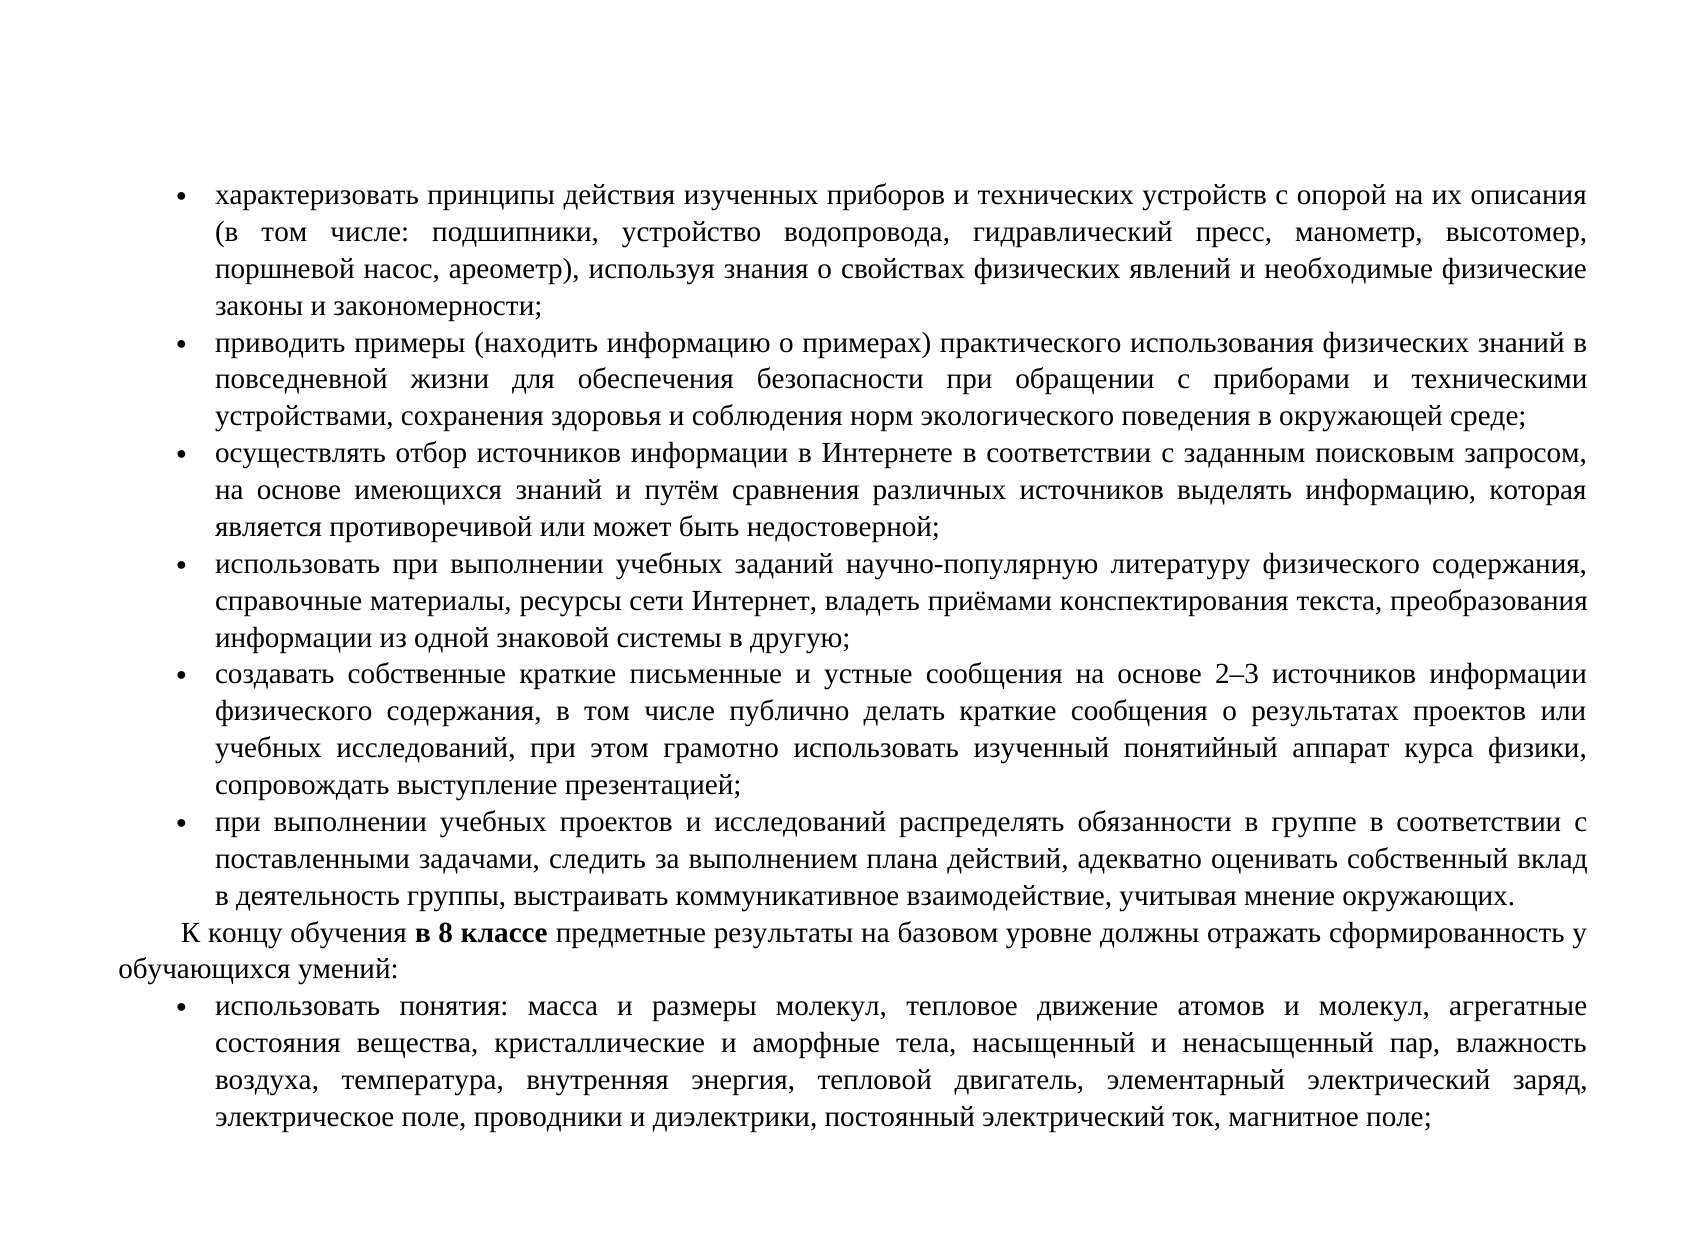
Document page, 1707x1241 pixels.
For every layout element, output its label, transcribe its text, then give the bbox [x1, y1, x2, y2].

list использовать понятия: масса и размеры молекул, тепловое движение атомов и молекул, агрегатные состояния вещества, кристаллические и аморфные тела, насыщенный и ненасыщенный пар, влажность воздуха, температура, внутренняя энергия, тепловой двигатель, элементарный электрический заряд, электрическое поле, проводники и диэлектрики, постоянный электрический ток, магнитное поле; [177, 988, 1588, 1133]
list при выполнении учебных проектов и исследований распределять обязанности в группе в соответствии с поставленными задачами, следить за выполнением плана действий, адекватно оценивать собственный вклад в деятельность группы, выстраивать коммуникативное взаимодействие, учитывая мнение окружающих. [177, 804, 1588, 911]
list приводить примеры (находить информацию о примерах) практического использования физических знаний в повседневной жизни для обеспечения безопасности при обращении с приборами и техническими устройствами, сохранения здоровья и соблюдения норм экологического поведения в окружающей среде; [177, 325, 1588, 432]
list осуществлять отбор источников информации в Интернете в соответствии с заданным поисковым запросом, на основе имеющихся знаний и путём сравнения различных источников выделять информацию, которая является противоречивой или может быть недостоверной; [177, 435, 1588, 543]
list характеризовать принципы действия изученных приборов и технических устройств с опорой на их описания (в том числе: подшипники, устройство водопровода, гидравлический пресс, манометр, высотомер, поршневой насос, ареометр), используя знания о свойствах физических явлений и необходимые физические законы и закономерности; [177, 177, 1588, 321]
list создавать собственные краткие письменные и устные сообщения на основе 2–3 источников информации физического содержания, в том числе публично делать краткие сообщения о результатах проектов или учебных исследований, при этом грамотно использовать изученный понятийный аппарат курса физики, сопровождать выступление презентацией; [177, 657, 1588, 801]
text К концу обучения в 8 классе предметные результаты на базовом уровне должны отражать сформированность у обучающихся умений: [118, 915, 1588, 985]
list использовать при выполнении учебных заданий научно-популярную литературу физического содержания, справочные материалы, ресурсы сети Интернет, владеть приёмами конспектирования текста, преобразования информации из одной знаковой системы в другую; [177, 546, 1588, 653]
